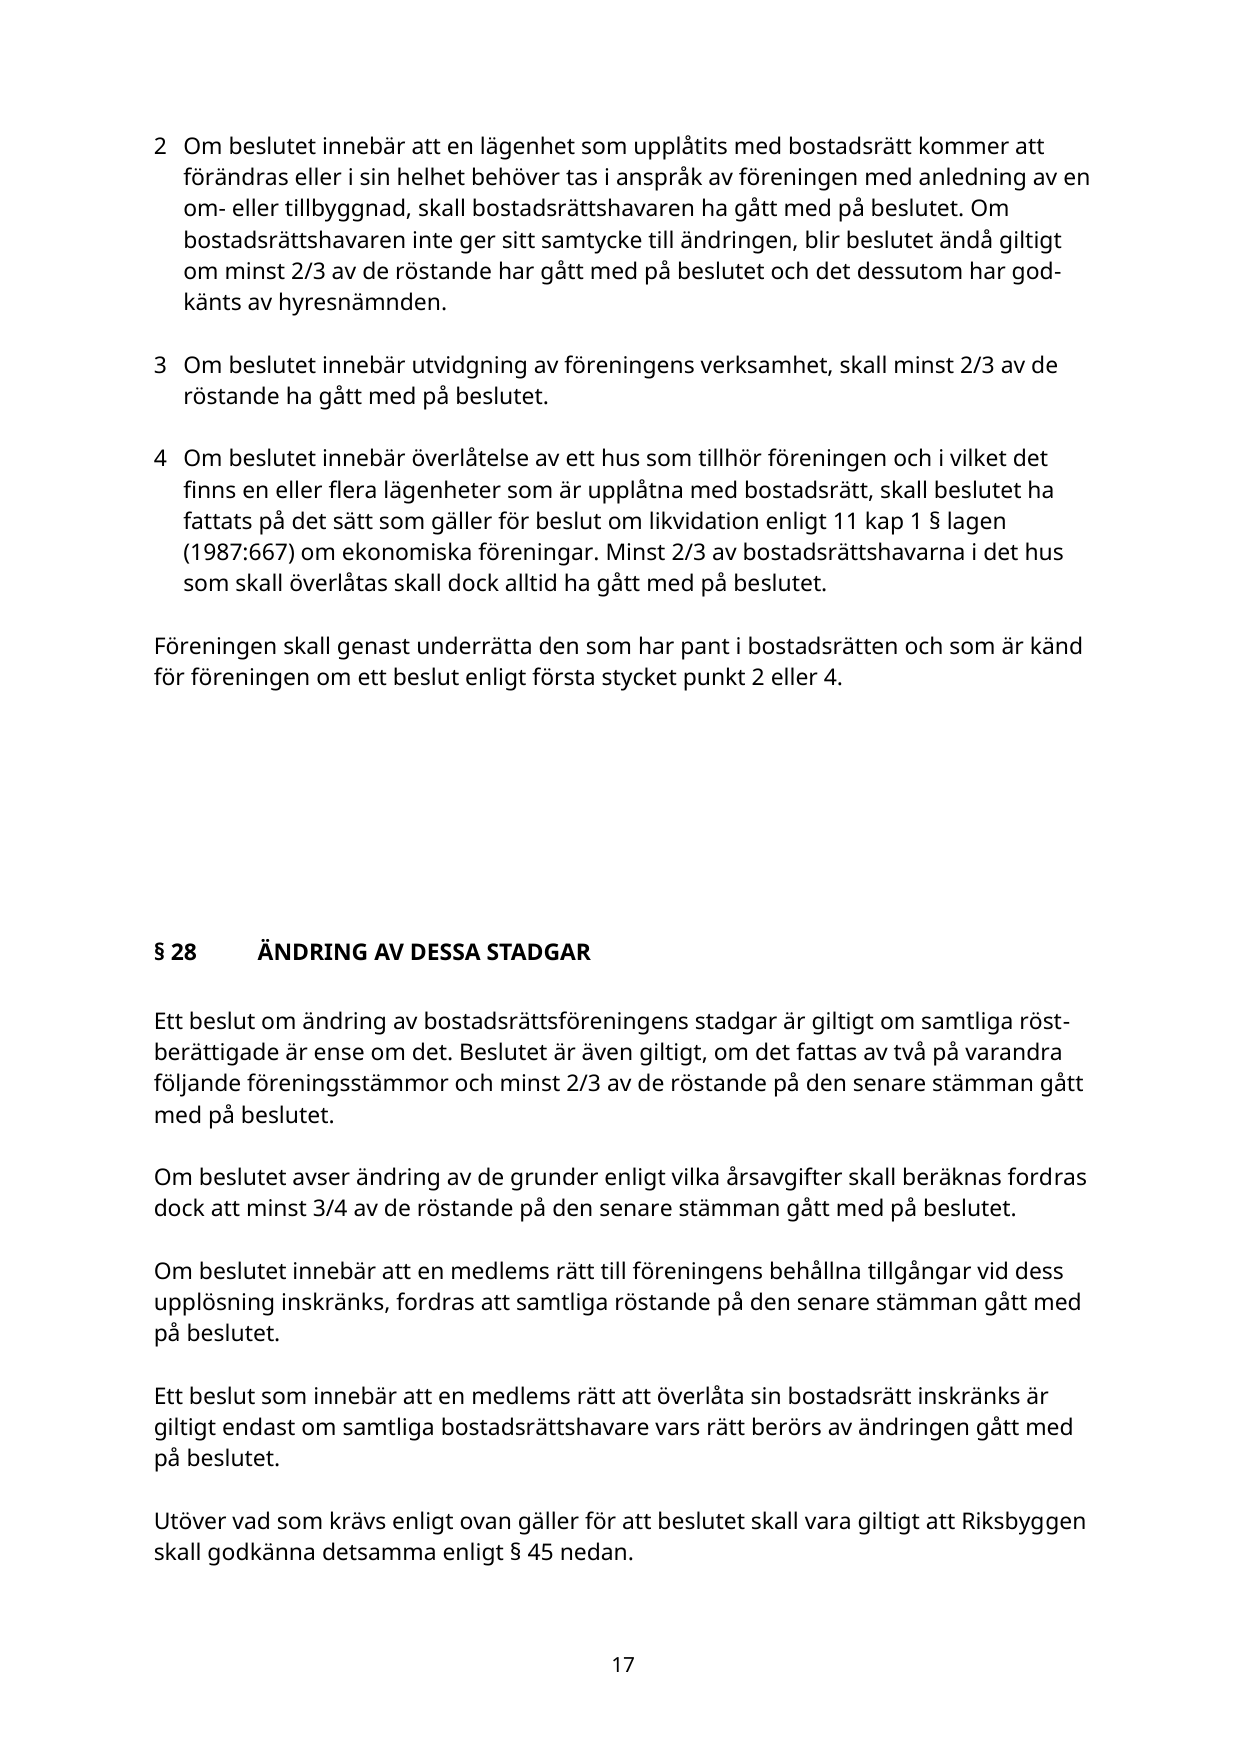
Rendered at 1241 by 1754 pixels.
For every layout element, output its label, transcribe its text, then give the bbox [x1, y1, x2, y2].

list Om beslutet innebär överlåtelse av ett hus som tillhör föreningen och i vilket det finns en eller flera lägenheter som är upplåtna med bostadsrätt, skall beslutet ha fattats på det sätt som gäller för beslut om likvidation enligt 11 kap 1 § lagen (1987:667) om ekonomiska föreningar. Minst 2/3 av bostadsrättshavarna i det hus som skall överlåtas skall dock alltid ha gått med på beslutet. [153, 442, 1092, 599]
text Ett beslut om ändring av bostadsrättsföreningens stadgar är giltigt om samtliga röstberättigade är ense om det. Beslutet är även giltigt, om det fattas av två på varandra följande föreningsstämmor och minst 2/3 av de röstande på den senare stämman gått med på beslutet. [153, 1005, 1092, 1130]
text Om beslutet innebär att en medlems rätt till föreningens behållna tillgångar vid dess upplösning inskränks, fordras att samtliga röstande på den senare stämman gått med på beslutet. [153, 1255, 1092, 1349]
text Ett beslut som innebär att en medlems rätt att överlåta sin bostadsrätt inskränks är giltigt endast om samtliga bostadsrättshavare vars rätt berörs av ändringen gått med på beslutet. [153, 1380, 1092, 1474]
list Om beslutet innebär utvidgning av föreningens verksamhet, skall minst 2/3 av de röstande ha gått med på beslutet. [153, 349, 1092, 411]
subtitle § 28 ÄNDRING AV DESSA STADGAR [153, 936, 1092, 967]
text Om beslutet avser ändring av de grunder enligt vilka årsavgifter skall beräknas fordras dock att minst 3/4 av de röstande på den senare stämman gått med på beslutet. [153, 1161, 1092, 1224]
list Om beslutet innebär att en lägenhet som upplåtits med bostadsrätt kommer att förändras eller i sin helhet behöver tas i anspråk av föreningen med anledning av en om- eller tillbyggnad, skall bostadsrättshavaren ha gått med på beslutet. Om bostadsrättshavaren inte ger sitt samtycke till ändringen, blir beslutet ändå giltigt om minst 2/3 av de röstande har gått med på beslutet och det dessutom har godkänts av hyresnämnden. [153, 130, 1092, 317]
text Föreningen skall genast underrätta den som har pant i bostadsrätten och som är känd för föreningen om ett beslut enligt första stycket punkt 2 eller 4. [153, 630, 1092, 692]
text Utöver vad som krävs enligt ovan gäller för att beslutet skall vara giltigt att Riksbyggen skall godkänna detsamma enligt § 45 nedan. [153, 1505, 1092, 1567]
